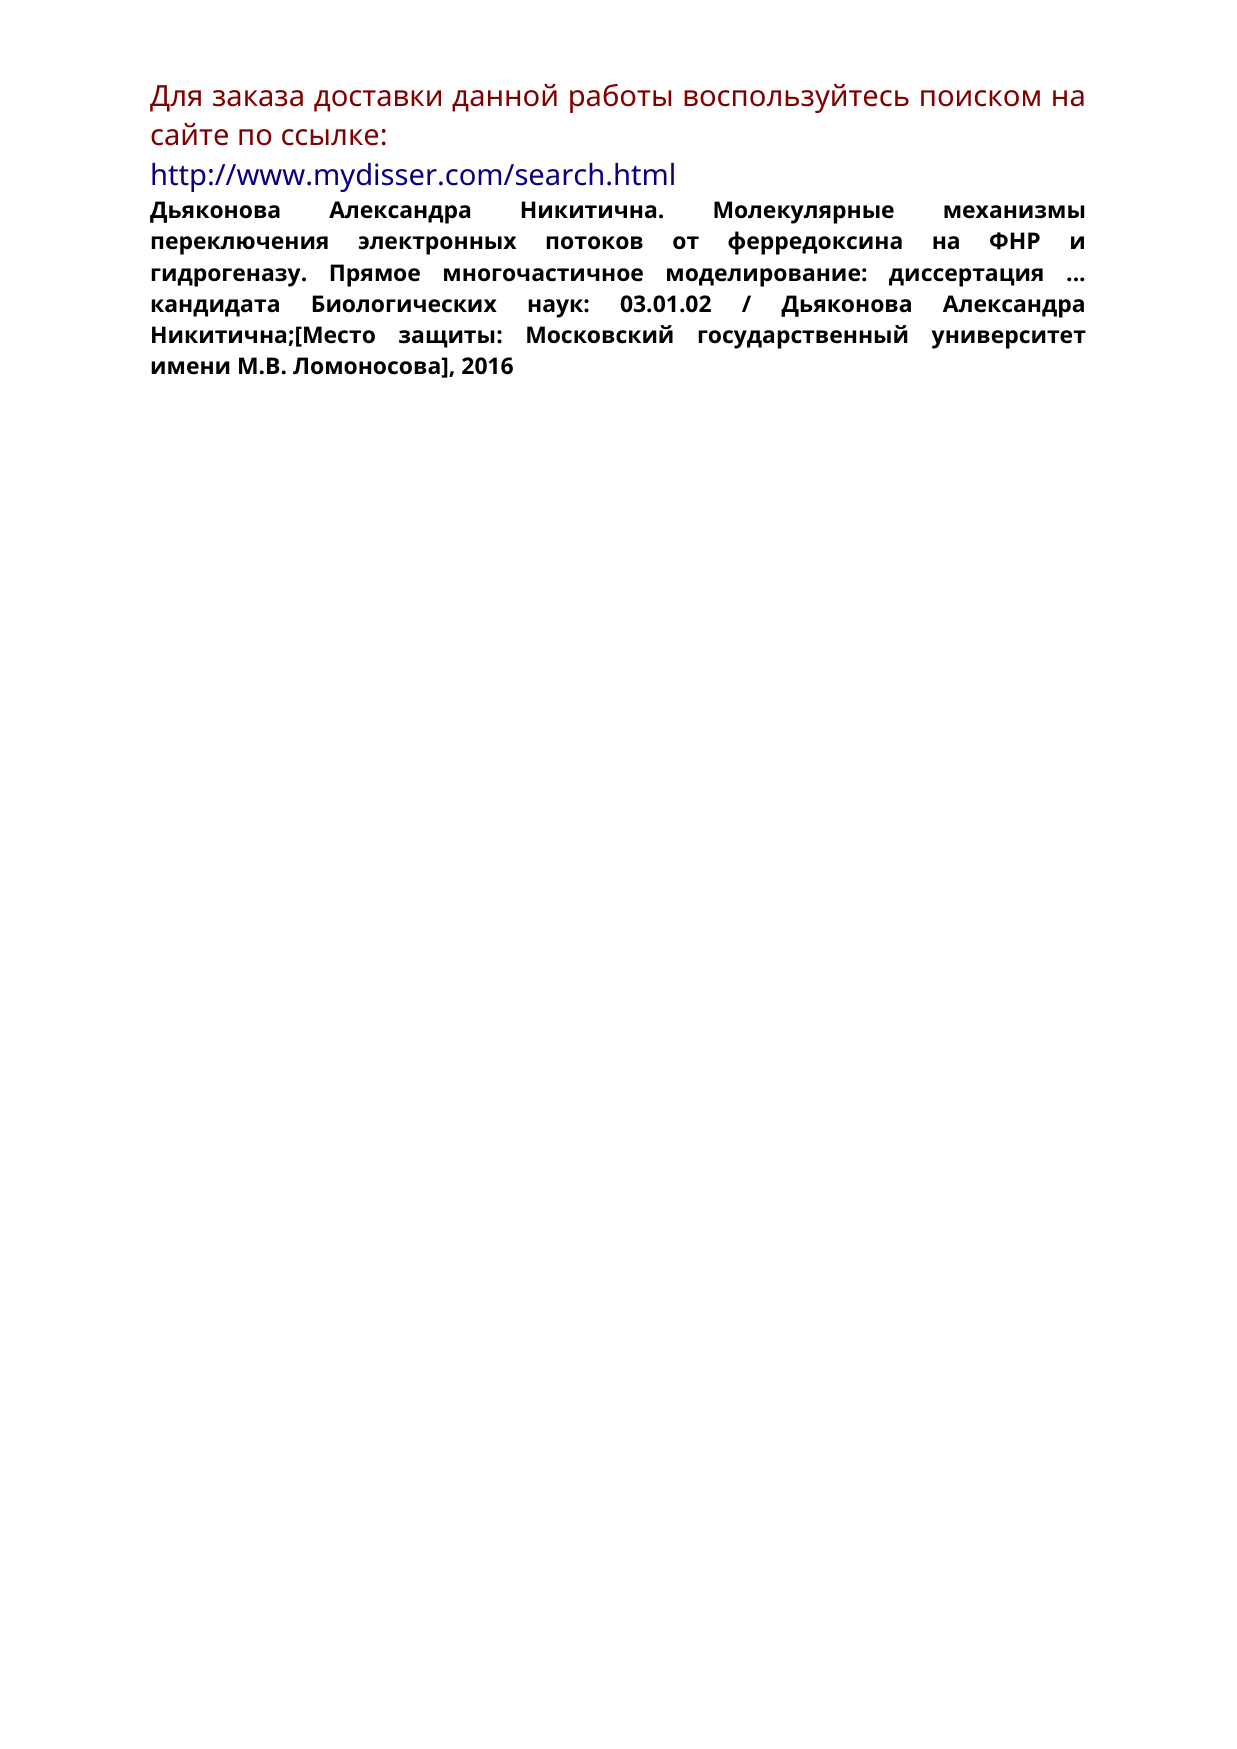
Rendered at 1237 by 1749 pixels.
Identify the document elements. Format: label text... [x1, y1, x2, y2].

text Дьяконова Александра Никитична. Молекулярные механизмы переключения электронных потоков от ферредоксина на ФНР и гидрогеназу. Прямое многочастичное моделирование: диссертация ... кандидата Биологических наук: 03.01.02 / Дьяконова Александра Никитична;[Место защиты: Московский государственный университет имени М.В. Ломоносова], 2016 [150, 194, 1086, 382]
